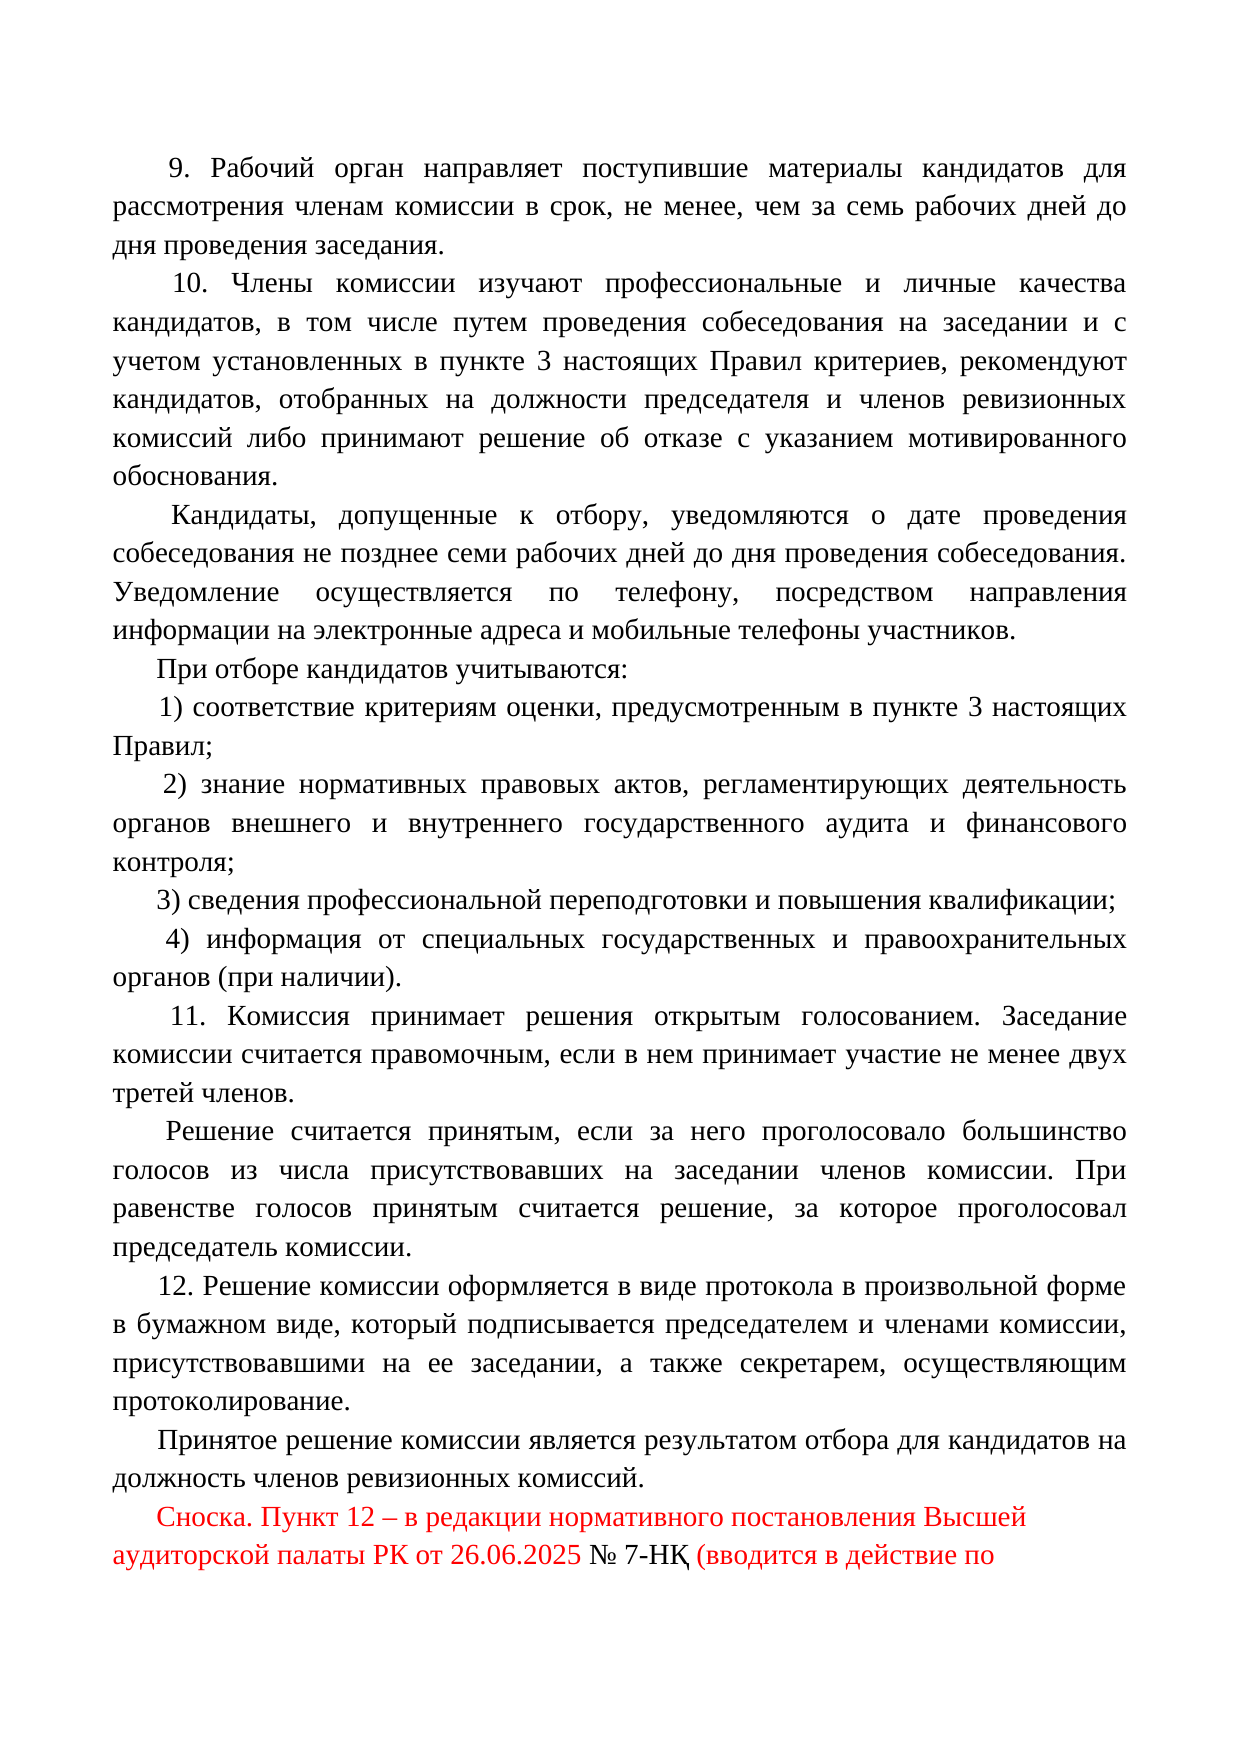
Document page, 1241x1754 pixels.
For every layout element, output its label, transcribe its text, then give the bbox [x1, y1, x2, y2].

text При отборе кандидатов учитываются: [112, 651, 1128, 684]
text 2) знание нормативных правовых актов, регламентирующих деятельность органов внешнего и внутреннего государственного аудита и финансового контроля; [112, 767, 1128, 877]
text 12. Решение комиссии оформляется в виде протокола в произвольной форме в бумажном виде, который подписывается председателем и членами комиссии, присутствовавшими на ее заседании, а также секретарем, осуществляющим протоколирование. [112, 1268, 1128, 1417]
text Кандидаты, допущенные к отбору, уведомляются о дате проведения собеседования не позднее семи рабочих дней до дня проведения собеседования. Уведомление осуществляется по телефону, посредством направления информации на электронные адреса и мобильные телефоны участников. [112, 497, 1128, 646]
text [112, 1499, 1128, 1571]
text 9. Рабочий орган направляет поступившие материалы кандидатов для рассмотрения членам комиссии в срок, не менее, чем за семь рабочих дней до дня проведения заседания. [112, 150, 1128, 261]
text 4) информация от специальных государственных и правоохранительных органов (при наличии). [112, 921, 1128, 993]
text 10. Члены комиссии изучают профессиональные и личные качества кандидатов, в том числе путем проведения собеседования на заседании и с учетом установленных в пункте 3 настоящих Правил критериев, рекомендуют кандидатов, отобранных на должности председателя и членов ревизионных комиссий либо принимают решение об отказе с указанием мотивированного обоснования. [112, 266, 1128, 492]
text 3) сведения профессиональной переподготовки и повышения квалификации; [112, 882, 1128, 916]
text 11. Комиссия принимает решения открытым голосованием. Заседание комиссии считается правомочным, если в нем принимает участие не менее двух третей членов. [112, 998, 1128, 1108]
text Принятое решение комиссии является результатом отбора для кандидатов на должность членов ревизионных комиссий. [112, 1422, 1128, 1494]
text Решение считается принятым, если за него проголосовало большинство голосов из числа присутствовавших на заседании членов комиссии. При равенстве голосов принятым считается решение, за которое проголосовал председатель комиссии. [112, 1113, 1128, 1263]
text 1) соответствие критериям оценки, предусмотренным в пункте 3 настоящих Правил; [112, 689, 1128, 762]
